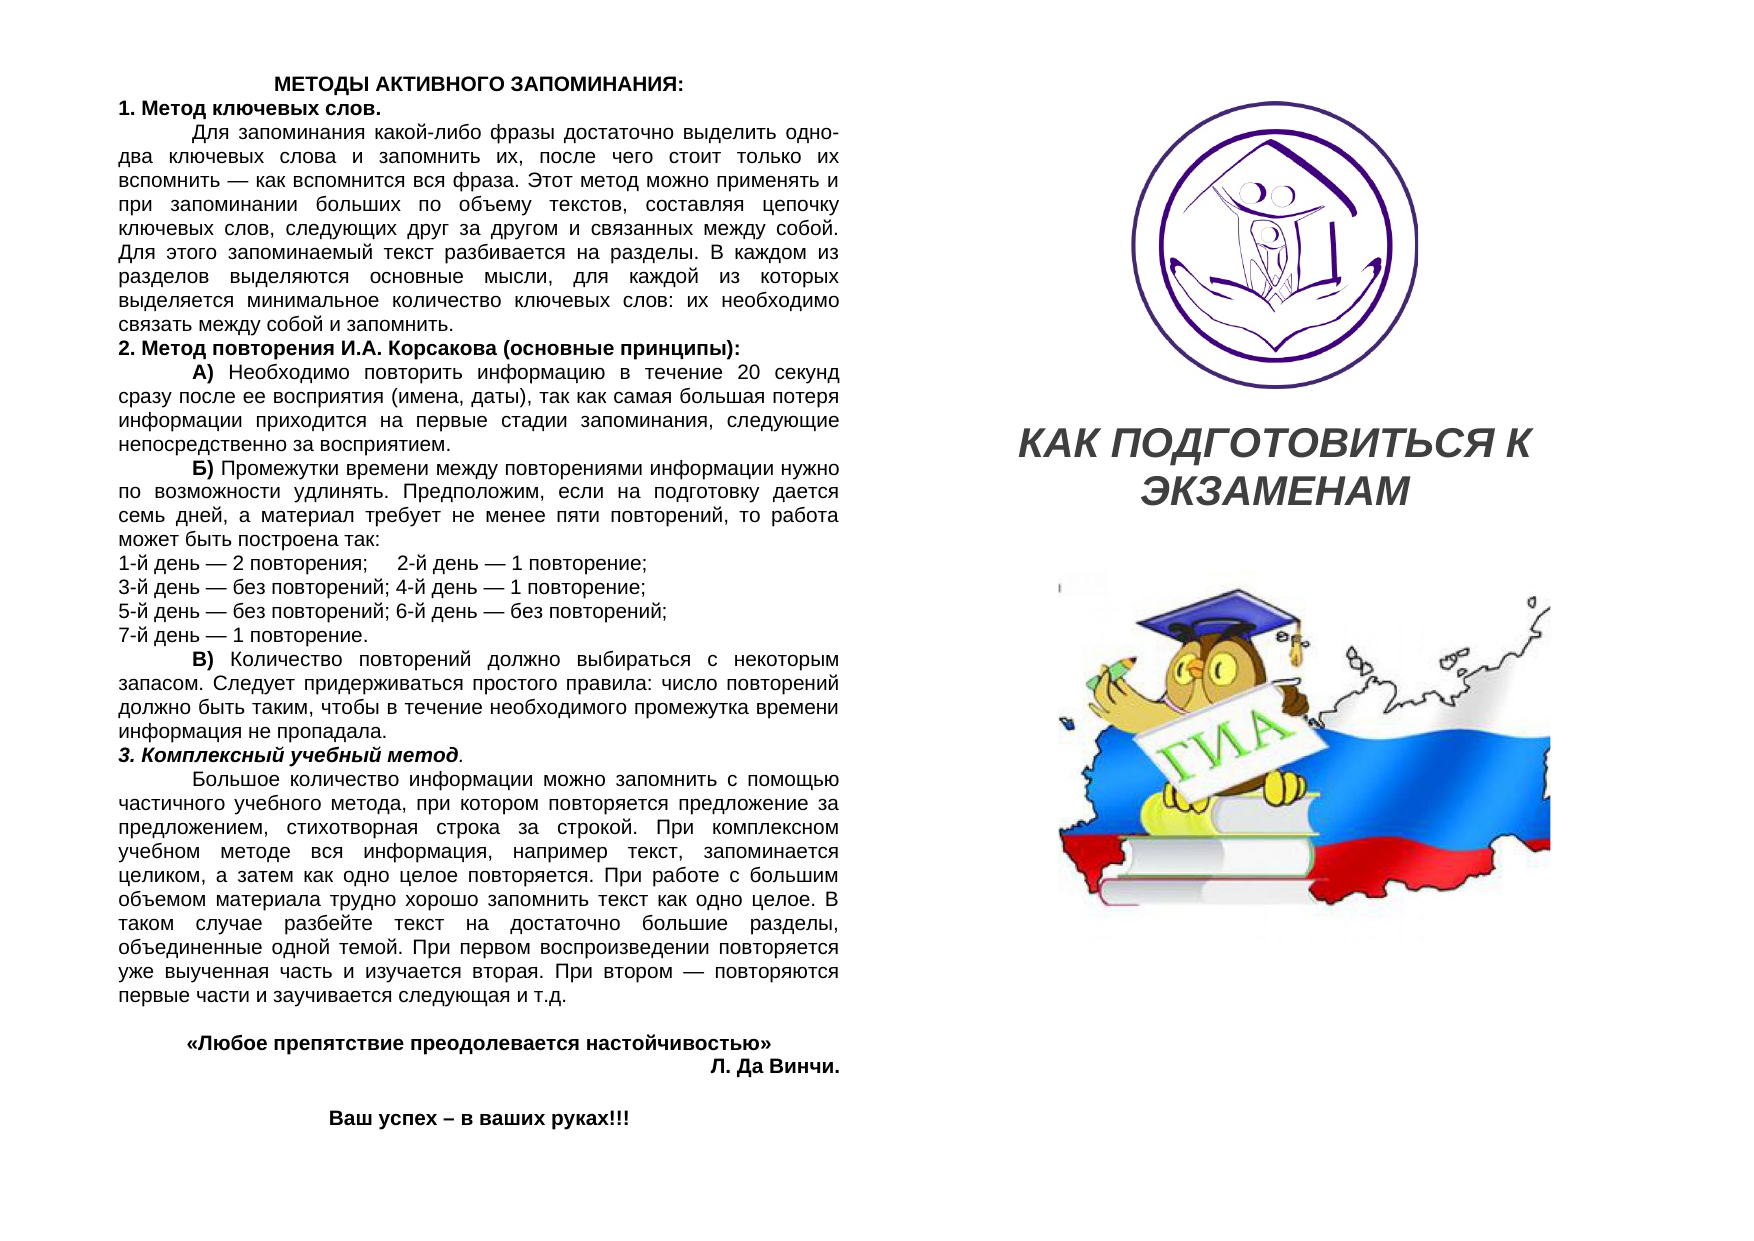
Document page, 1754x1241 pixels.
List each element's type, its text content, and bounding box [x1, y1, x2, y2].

text Большое количество информации можно запомнить с помощью частичного учебного метода, при котором повторяется предложение за предложением, стихотворная строка за строкой. При комплексном учебном методе вся информация, например текст, запоминается целиком, а затем как одно целое повторяется. При работе с большим объемом материала трудно хорошо запомнить текст как одно целое. В таком случае разбейте текст на достаточно большие разделы, объединенные одной темой. При первом воспроизведении повторяется уже выученная часть и изучается вторая. При втором — повторяются первые части и заучивается следующая и т.д. [118, 767, 840, 1006]
text 1-й день — 2 повторения; 2-й день — 1 повторение; [118, 551, 840, 575]
text Б) Промежутки времени между повторениями информации нужно по возможности удлинять. Предположим, если на подготовку дается семь дней, а материал требует не менее пяти повторений, то работа может быть построена так: [118, 455, 840, 551]
text 7-й день — 1 повторение. [118, 623, 840, 647]
picture [1058, 571, 1551, 941]
text А) Необходимо повторить информацию в течение 20 секунд сразу после ее восприятия (имена, даты), так как самая большая потеря информации приходится на первые стадии запоминания, следующие непосредственно за восприятием. [118, 359, 840, 455]
picture [1131, 101, 1419, 389]
text 1. Метод ключевых слов. [118, 96, 840, 120]
text КАК ПОДГОТОВИТЬСЯ К ЭКЗАМЕНАМ [914, 418, 1636, 514]
text 3. Комплексный учебный метод. [118, 743, 840, 767]
text 2. Метод повторения И.А. Корсакова (основные принципы): [118, 336, 840, 359]
text 3-й день — без повторений; 4-й день — 1 повторение; [118, 575, 840, 599]
text «Любое препятствие преодолевается настойчивостью» [118, 1030, 840, 1054]
text В) Количество повторений должно выбираться с некоторым запасом. Следует придерживаться простого правила: число повторений должно быть таким, чтобы в течение необходимого промежутка времени информация не пропадала. [118, 647, 840, 743]
text Ваш успех – в ваших руках!!! [118, 1105, 840, 1129]
text 5-й день — без повторений; 6-й день — без повторений; [118, 599, 840, 623]
text Л. Да Винчи. [118, 1054, 840, 1078]
text Для запоминания какой-либо фразы достаточно выделить одно-два ключевых слова и запомнить их, после чего стоит только их вспомнить — как вспомнится вся фраза. Этот метод можно применять и при запоминании больших по объему текстов, составляя цепочку ключевых слов, следующих друг за другом и связанных между собой. Для этого запоминаемый текст разбивается на разделы. В каждом из разделов выделяются основные мысли, для каждой из которых выделяется минимальное количество ключевых слов: их необходимо связать между собой и запомнить. [118, 120, 840, 336]
text МЕТОДЫ АКТИВНОГО ЗАПОМИНАНИЯ: [118, 72, 840, 96]
